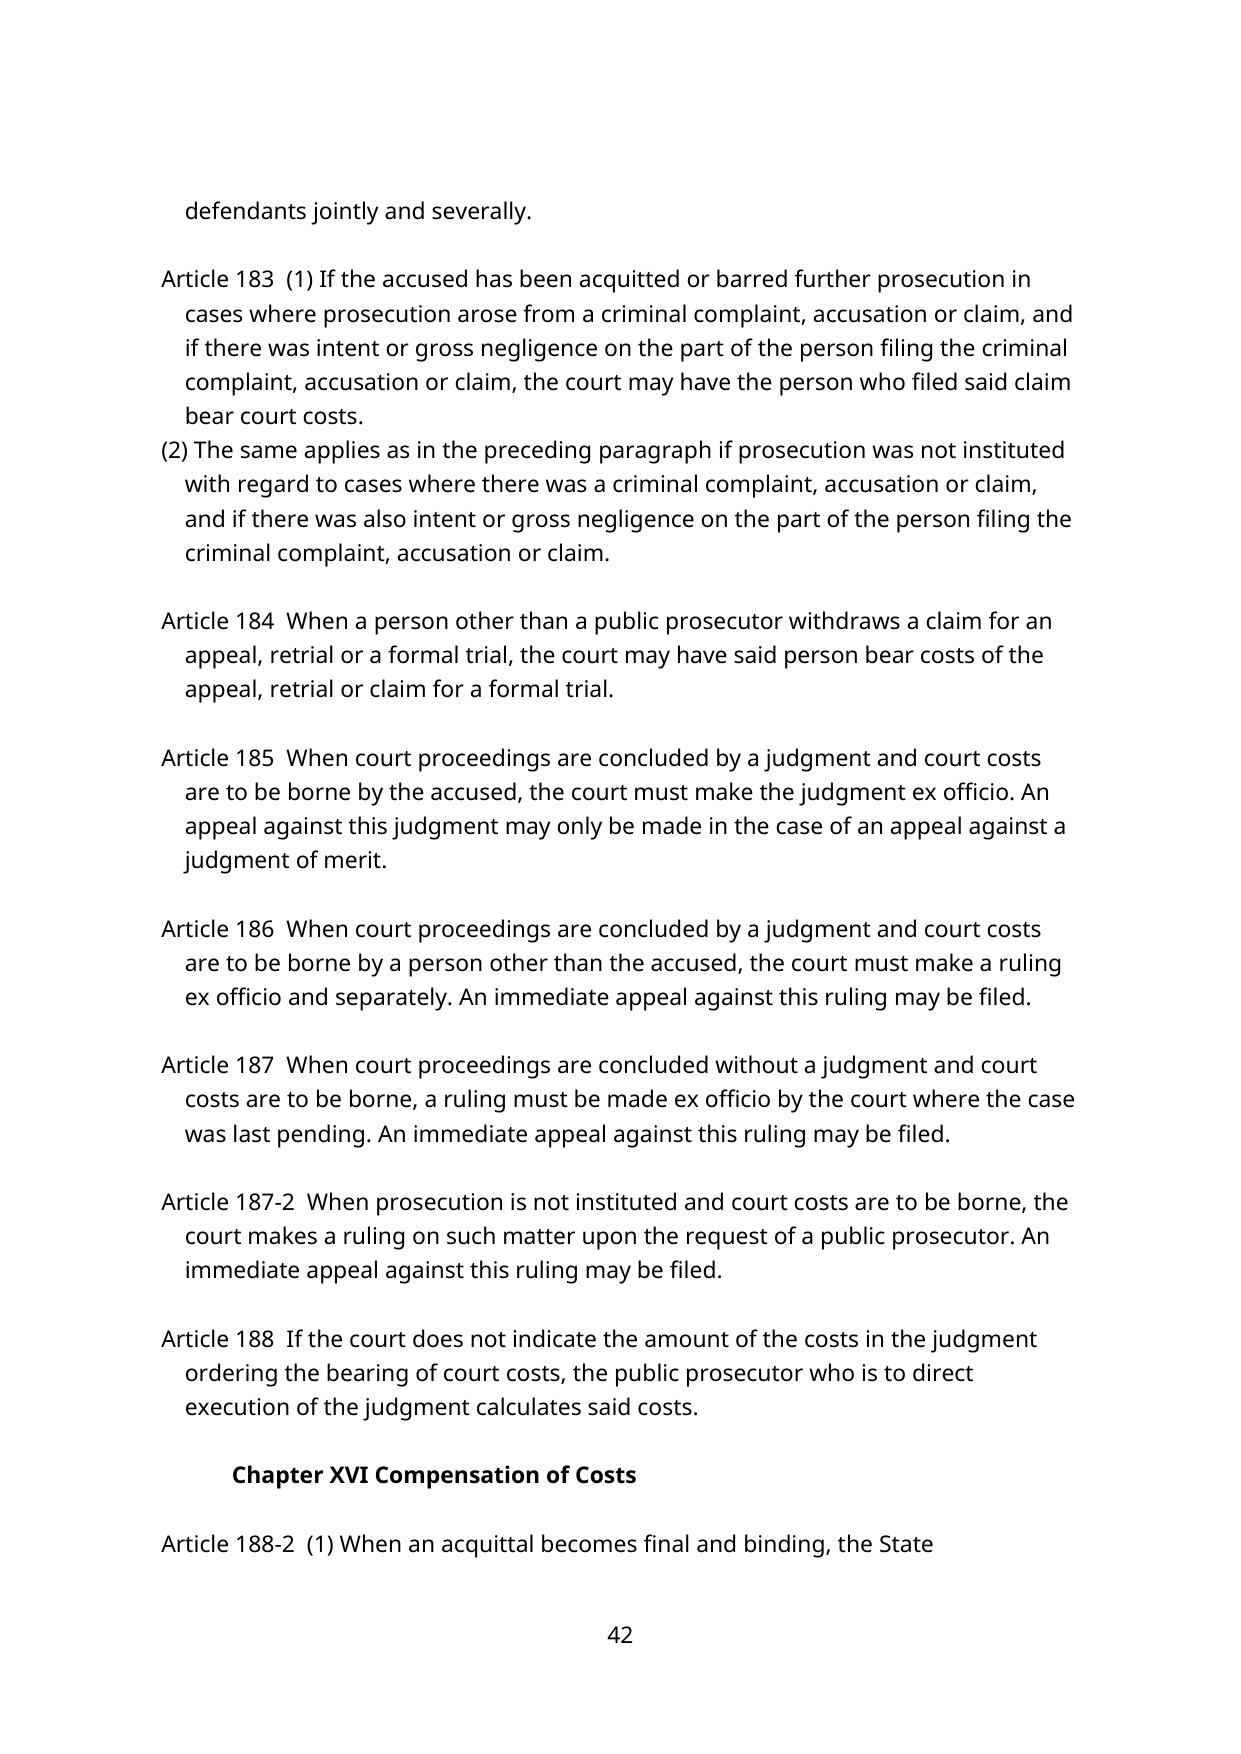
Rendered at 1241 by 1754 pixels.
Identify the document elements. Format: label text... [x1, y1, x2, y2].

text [161, 194, 1079, 228]
text Chapter XVI Compensation of Costs [230, 1458, 1079, 1492]
text Article 185 When court proceedings are concluded by a judgment and court costs are to be borne by the accused, the court must make the judgment ex officio. An appeal against this judgment may only be made in the case of an appeal against a judgment of merit. [161, 740, 1079, 877]
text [161, 1526, 1079, 1560]
text Article 184 When a person other than a public prosecutor withdraws a claim for an appeal, retrial or a formal trial, the court may have said person bear costs of the appeal, retrial or claim for a formal trial. [161, 604, 1079, 706]
text Article 187 When court proceedings are concluded without a judgment and court costs are to be borne, a ruling must be made ex officio by the court where the case was last pending. An immediate appeal against this ruling may be filed. [161, 1048, 1079, 1150]
text Article 183 (1) If the accused has been acquitted or barred further prosecution in cases where prosecution arose from a criminal complaint, accusation or claim, and if there was intent or gross negligence on the part of the person filing the criminal complaint, accusation or claim, the court may have the person who filed said claim bear court costs. [161, 262, 1079, 433]
text Article 187-2 When prosecution is not instituted and court costs are to be borne, the court makes a ruling on such matter upon the request of a public prosecutor. An immediate appeal against this ruling may be filed. [161, 1184, 1079, 1287]
text Article 186 When court proceedings are concluded by a judgment and court costs are to be borne by a person other than the accused, the court must make a ruling ex officio and separately. An immediate appeal against this ruling may be filed. [161, 911, 1079, 1014]
text Article 188 If the court does not indicate the amount of the costs in the judgment ordering the bearing of court costs, the public prosecutor who is to direct execution of the judgment calculates said costs. [161, 1321, 1079, 1424]
text (2) The same applies as in the preceding paragraph if prosecution was not instituted with regard to cases where there was a criminal complaint, accusation or claim, and if there was also intent or gross negligence on the part of the person filing the criminal complaint, accusation or claim. [161, 433, 1079, 569]
